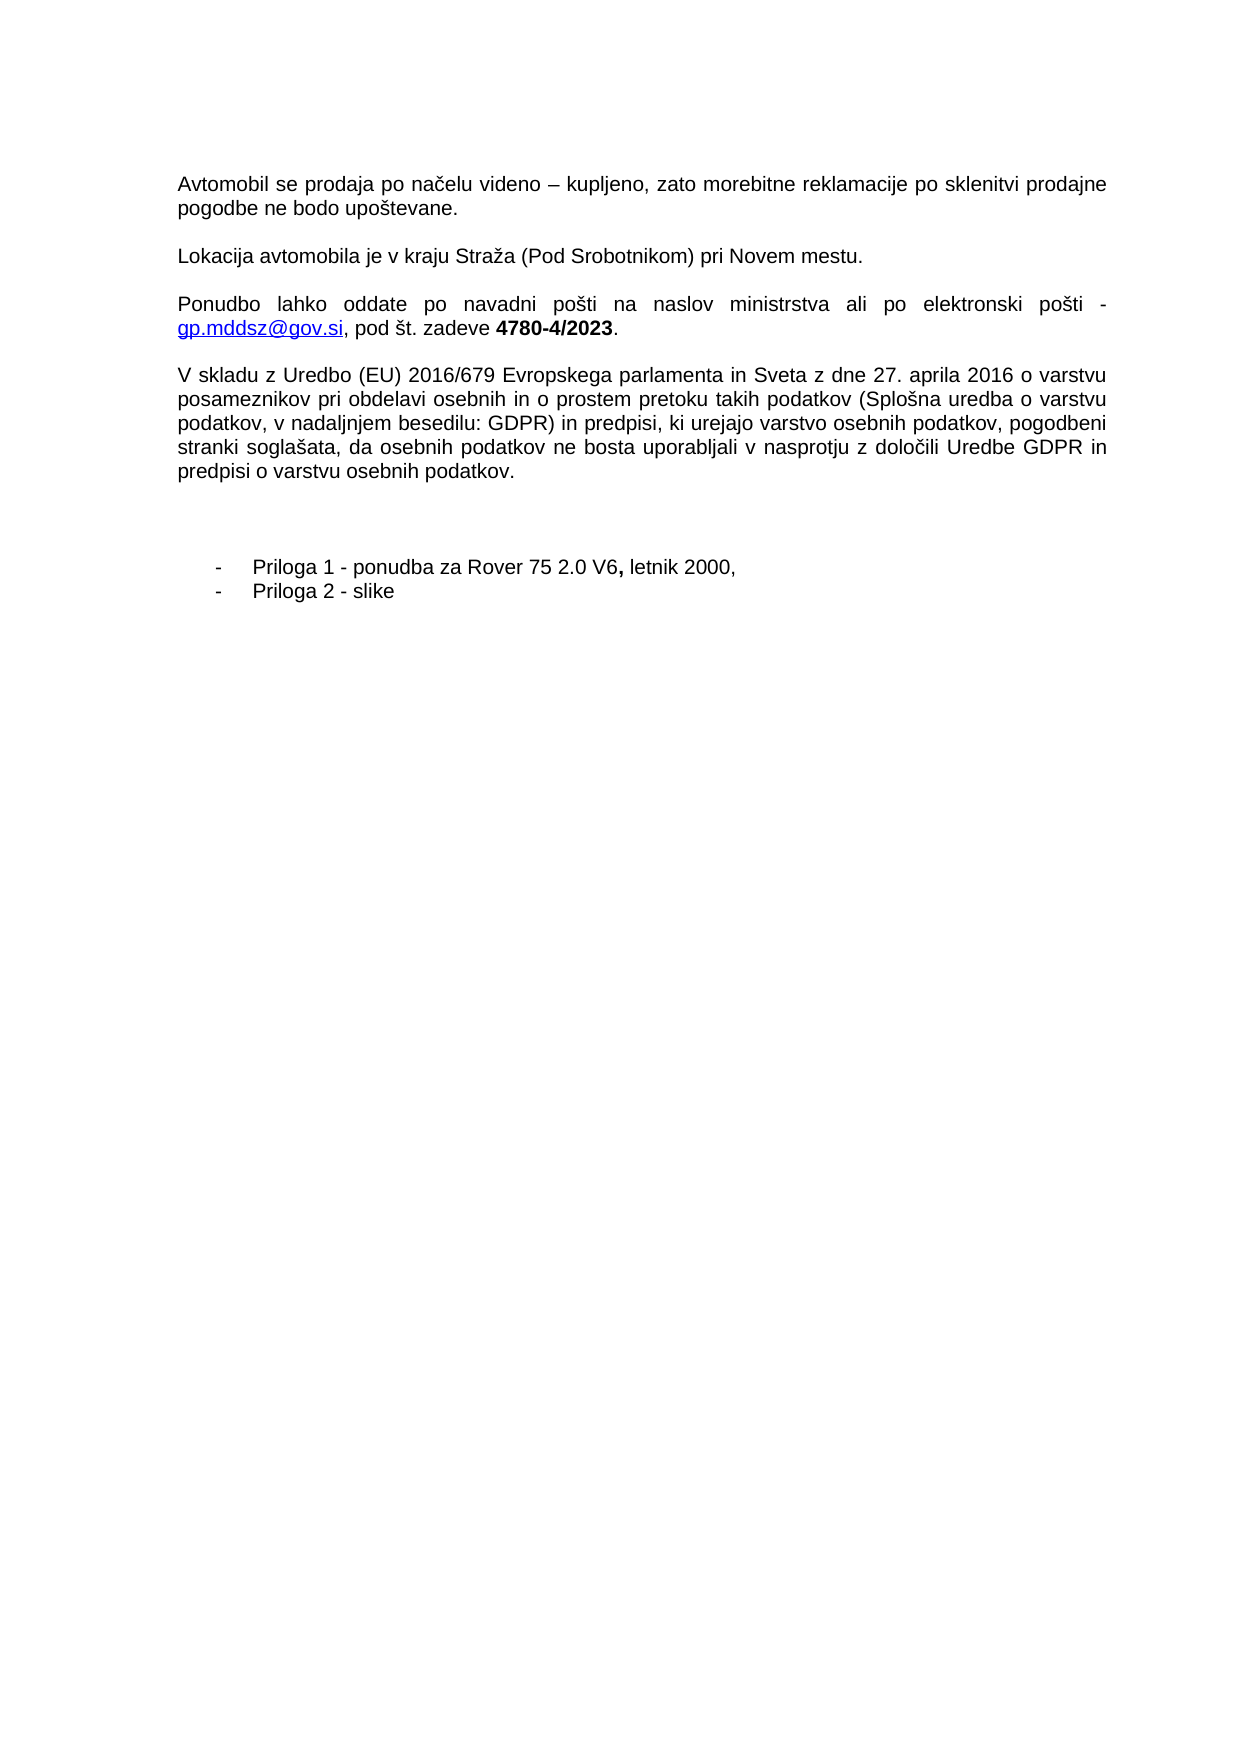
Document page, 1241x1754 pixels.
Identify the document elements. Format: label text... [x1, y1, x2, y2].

text Lokacija avtomobila je v kraju Straža (Pod Srobotnikom) pri Novem mestu. [177, 243, 1108, 267]
list Priloga 1 - ponudba za Rover 75 2.0 V6, letnik 2000, [215, 555, 1108, 579]
text Avtomobil se prodaja po načelu videno – kupljeno, zato morebitne reklamacije po sklenitvi prodajne pogodbe ne bodo upoštevane. [177, 172, 1108, 219]
text V skladu z Uredbo (EU) 2016/679 Evropskega parlamenta in Sveta z dne 27. aprila 2016 o varstvu posameznikov pri obdelavi osebnih in o prostem pretoku takih podatkov (Splošna uredba o varstvu podatkov, v nadaljnjem besedilu: GDPR) in predpisi, ki urejajo varstvo osebnih podatkov, pogodbeni stranki soglašata, da osebnih podatkov ne bosta uporabljali v nasprotju z določili Uredbe GDPR in predpisi o varstvu osebnih podatkov. [177, 363, 1108, 483]
text Ponudbo lahko oddate po navadni pošti na naslov ministrstva ali po elektronski pošti - gp.mddsz@gov.si, pod št. zadeve 4780-4/2023. [177, 291, 1108, 339]
list Priloga 2 - slike [215, 579, 1108, 603]
